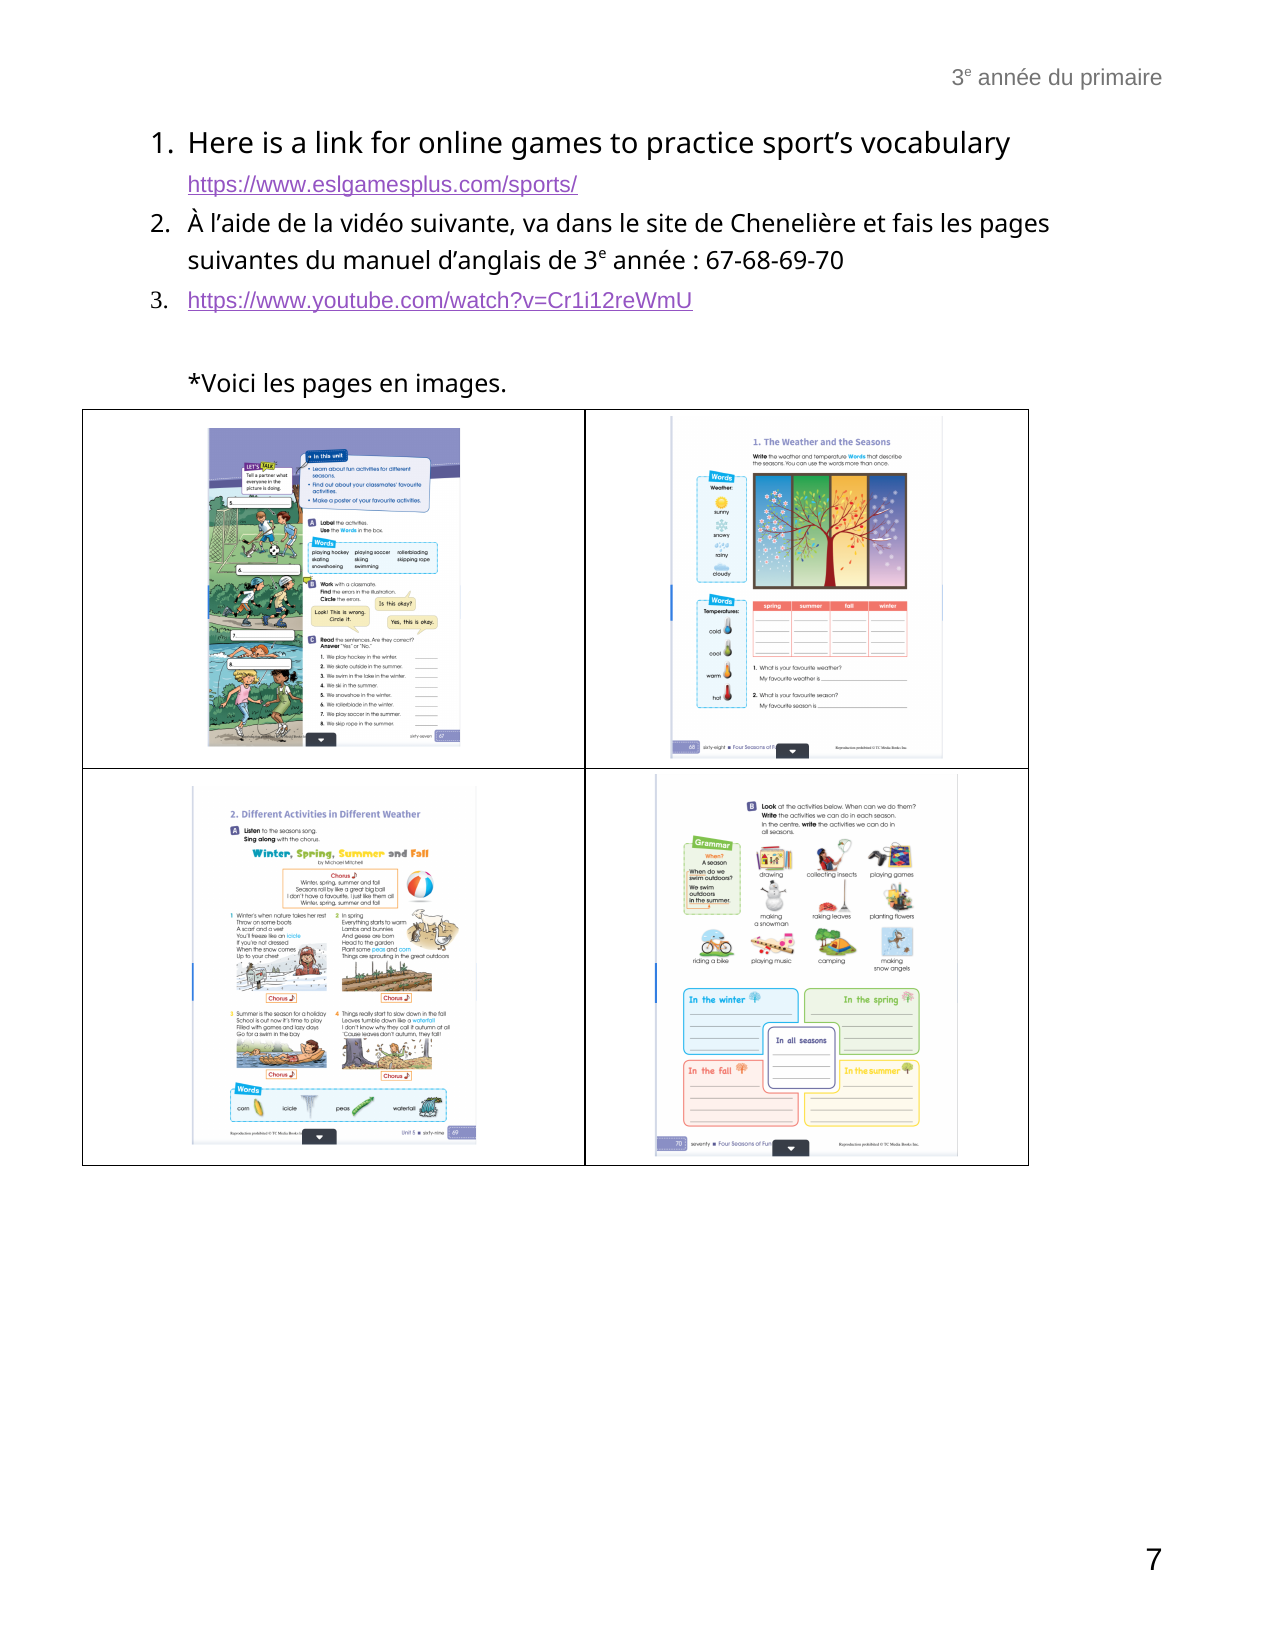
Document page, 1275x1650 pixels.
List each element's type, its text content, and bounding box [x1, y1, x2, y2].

table_header [83, 410, 584, 767]
picture [670, 416, 943, 759]
list À l’aide de la vidéo suivante, va dans le site de Chenelière et fais les pages suivantes du manuel d’anglais de 3e année : 67-68-69-70 [150, 206, 1162, 276]
list https://www.eslgamesplus.com/sports/ [187, 171, 1162, 197]
list Here is a link for online games to practice sport’s vocabulary [150, 122, 1162, 162]
list *Voici les pages en images. [187, 366, 1162, 400]
table_cell [83, 769, 584, 1165]
picture [654, 774, 958, 1157]
picture [191, 786, 477, 1145]
table_header [586, 410, 1028, 767]
picture [207, 428, 461, 747]
table_cell [586, 769, 1028, 1165]
list https://www.youtube.com/watch?v=Cr1i12reWmU [150, 285, 1162, 314]
